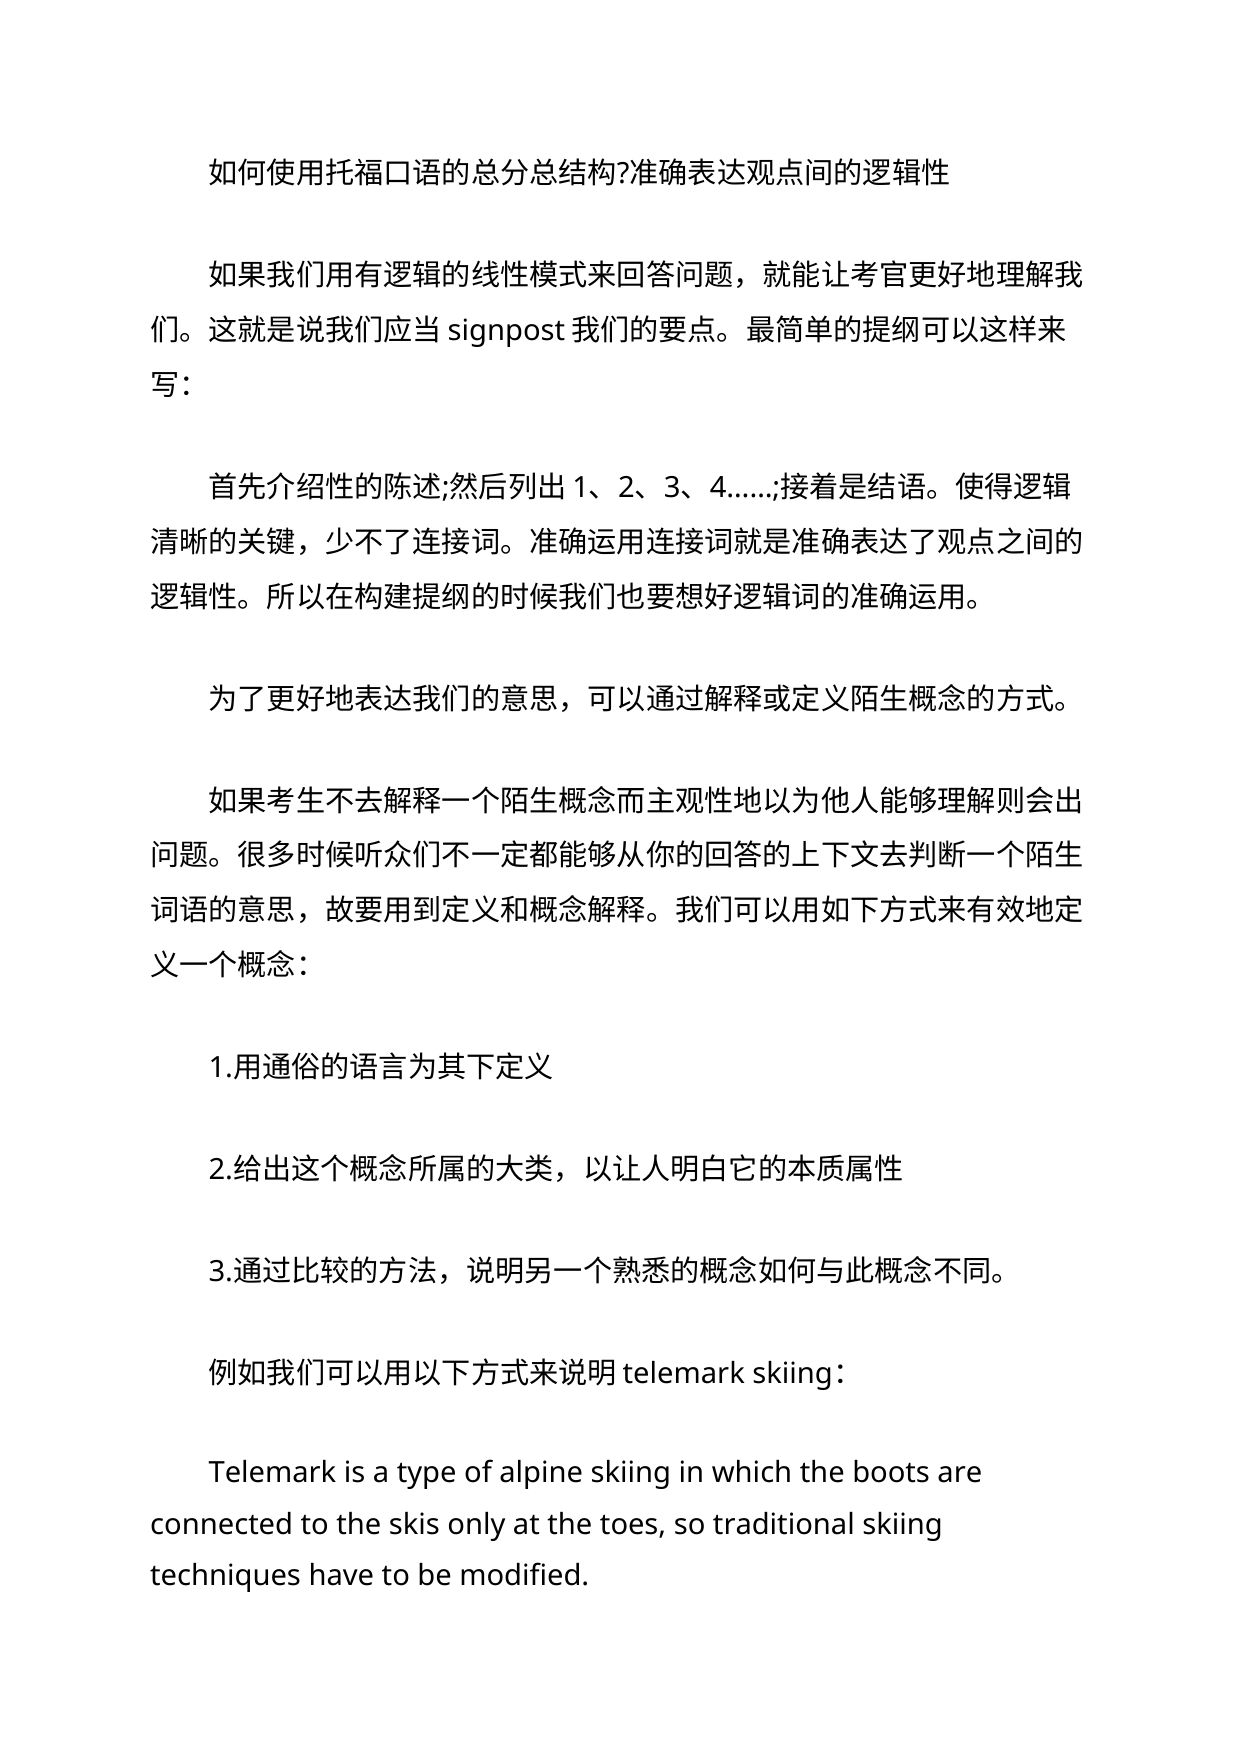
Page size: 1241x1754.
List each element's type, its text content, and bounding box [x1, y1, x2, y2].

text 如果我们用有逻辑的线性模式来回答问题，就能让考官更好地理解我们。这就是说我们应当signpost我们的要点。最简单的提纲可以这样来写： [150, 252, 1090, 404]
text 为了更好地表达我们的意思，可以通过解释或定义陌生概念的方式。 [150, 675, 1090, 718]
text 1.用通俗的语言为其下定义 [150, 1043, 1090, 1086]
text 如果考生不去解释一个陌生概念而主观性地以为他人能够理解则会出问题。很多时候听众们不一定都能够从你的回答的上下文去判断一个陌生词语的意思，故要用到定义和概念解释。我们可以用如下方式来有效地定义一个概念： [150, 777, 1090, 984]
text 3.通过比较的方法，说明另一个熟悉的概念如何与此概念不同。 [150, 1247, 1090, 1290]
text 如何使用托福口语的总分总结构?准确表达观点间的逻辑性 [150, 150, 1090, 192]
text 例如我们可以用以下方式来说明telemark skiing： [150, 1349, 1090, 1392]
text 2.给出这个概念所属的大类，以让人明白它的本质属性 [150, 1146, 1090, 1188]
text 首先介绍性的陈述;然后列出1、2、3、4……;接着是结语。使得逻辑清晰的关键，少不了连接词。准确运用连接词就是准确表达了观点之间的逻辑性。所以在构建提纲的时候我们也要想好逻辑词的准确运用。 [150, 464, 1090, 616]
text Telemark is a type of alpine skiing in which the boots are connected to the skis only at the toes, so traditional skiing techniques have to be modified. [150, 1451, 1090, 1594]
